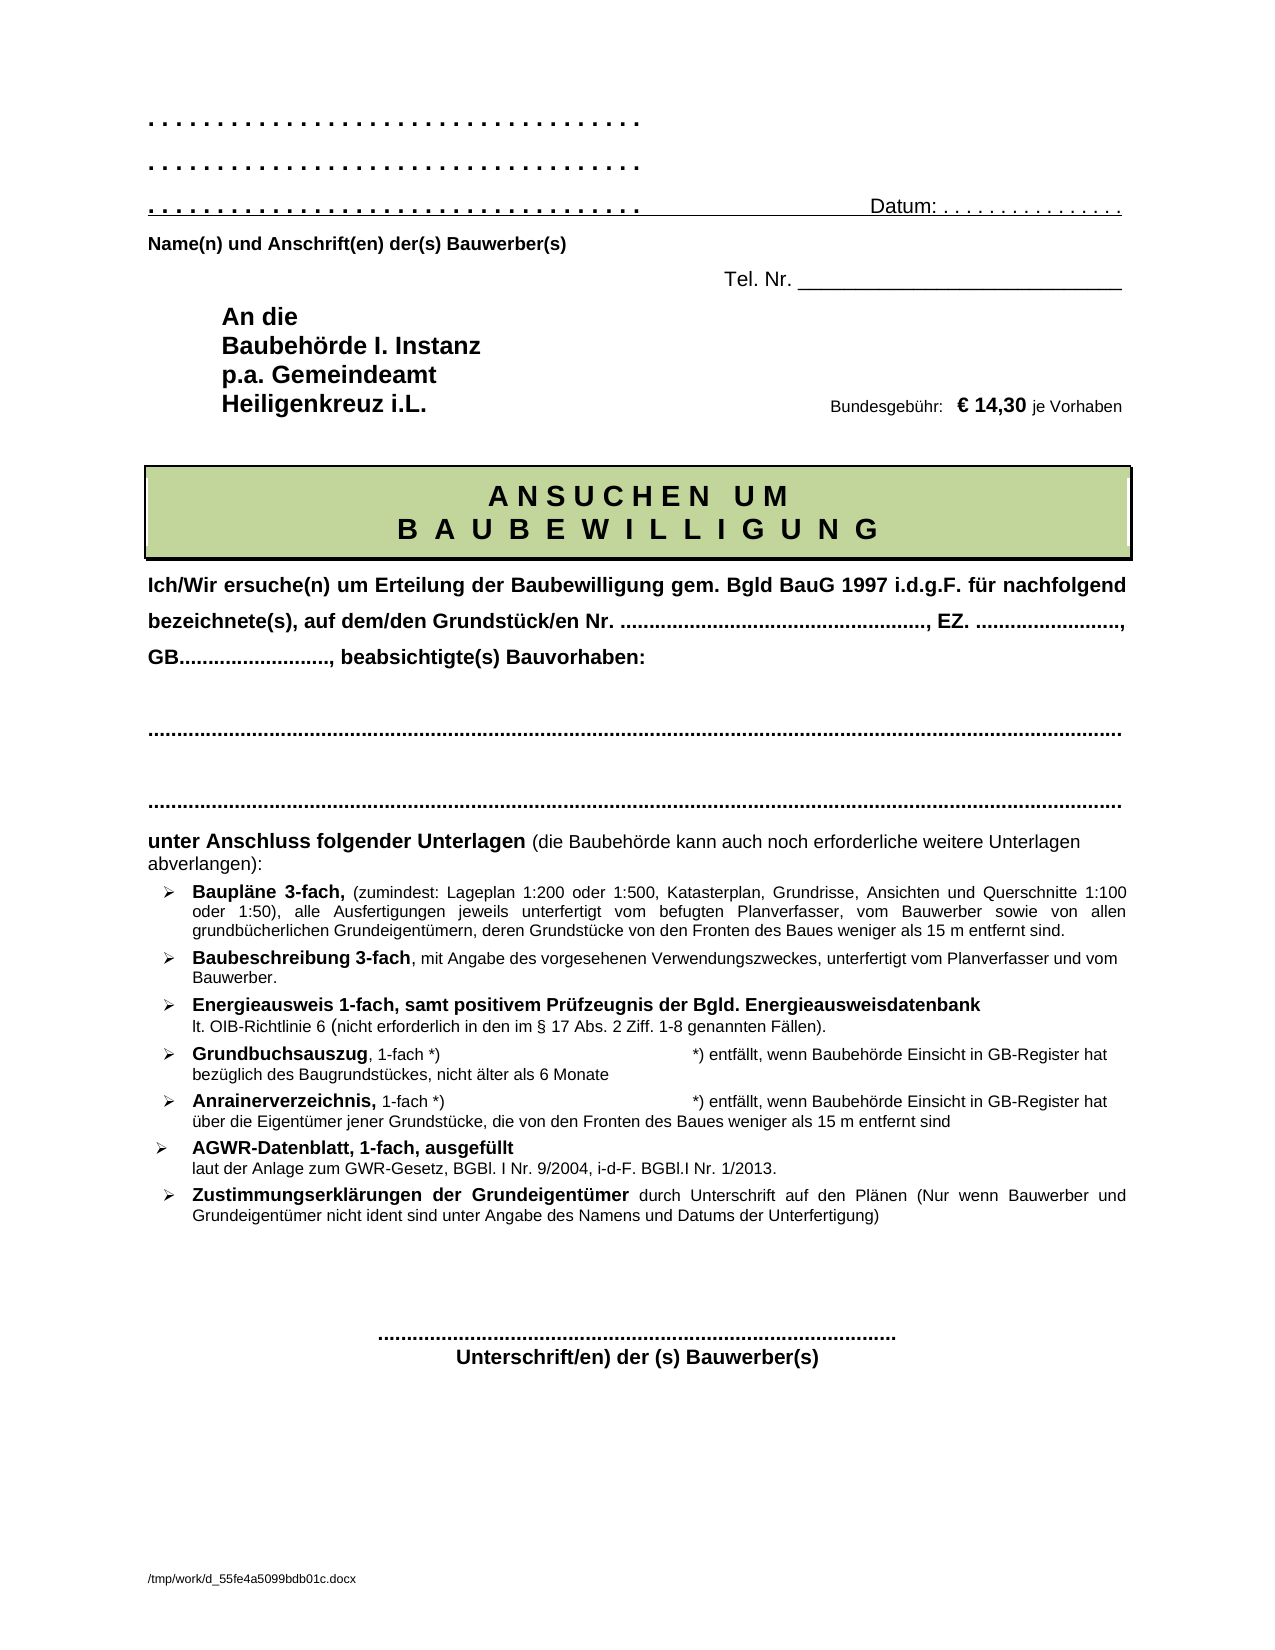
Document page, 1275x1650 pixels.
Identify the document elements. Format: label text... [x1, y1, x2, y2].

text Unterschrift/en) der (s) Bauwerber(s) [148, 1344, 1127, 1368]
text Baubehörde I. Instanz [221, 331, 1127, 360]
text . . . . . . . . . . . . . . . . . . . . . . . . . . . . . . . . . . . . Datum: . . . . . . . . . . . . . . . . [148, 190, 1127, 218]
text p.a. Gemeindeamt [221, 360, 1127, 388]
text An die [221, 302, 1127, 331]
text unter Anschluss folgender Unterlagen (die Baubehörde kann auch noch erforderliche weitere Unterlagen abverlangen): [148, 829, 1127, 874]
text Heiligenkreuz i.L. Bundesgebühr: € 14,30 je Vorhaben [221, 388, 1127, 417]
text . . . . . . . . . . . . . . . . . . . . . . . . . . . . . . . . . . . . [148, 103, 1127, 132]
text ......................................................................................................................................................................... [148, 789, 1127, 813]
text A N S U C H E N U M [148, 478, 1127, 512]
text B A U B E W I L L I G U N G [148, 512, 1127, 542]
list Grundbuchsauszug, 1-fach *) *) entfällt, wenn Baubehörde Einsicht in GB-Register hat bezüglich des Baugrundstückes, nicht älter als 6 Monate [162, 1043, 1127, 1084]
list Anrainerverzeichnis, 1-fach *) *) entfällt, wenn Baubehörde Einsicht in GB-Register hat über die Eigentümer jener Grundstücke, die von den Fronten des Baues weniger als 15 m entfernt sind [162, 1090, 1127, 1131]
list AGWR-Datenblatt, 1-fach, ausgefüllt laut der Anlage zum GWR-Gesetz, BGBl. I Nr. 9/2004, i-d-F. BGBl.I Nr. 1/2013. [155, 1137, 1127, 1178]
text Ich/Wir ersuche(n) um Erteilung der Baubewilligung gem. Bgld BauG 1997 i.d.g.F. für nachfolgend bezeichnete(s), auf dem/den Grundstück/en Nr. ....................................................., EZ. ........................., GB.........................., beabsichtigte(s) Bauvorhaben: [148, 573, 1127, 669]
text . . . . . . . . . . . . . . . . . . . . . . . . . . . . . . . . . . . . [148, 147, 1127, 175]
list Zustimmungserklärungen der Grundeigentümer durch Unterschrift auf den Plänen (Nur wenn Bauwerber und Grundeigentümer nicht ident sind unter Angabe des Namens und Datums der Unterfertigung) [162, 1184, 1127, 1225]
list Baupläne 3-fach, (zumindest: Lageplan 1:200 oder 1:500, Katasterplan, Grundrisse, Ansichten und Querschnitte 1:100 oder 1:50), alle Ausfertigungen jeweils unterfertigt vom befugten Planverfasser, vom Bauwerber sowie von allen grundbücherlichen Grundeigentümern, deren Grundstücke von den Fronten des Baues weniger als 15 m entfernt sind. [162, 881, 1127, 940]
text Name(n) und Anschrift(en) der(s) Bauwerber(s) [148, 233, 1127, 254]
list Baubeschreibung 3-fach, mit Angabe des vorgesehenen Verwendungszweckes, unterfertigt vom Planverfasser und vom Bauwerber. [162, 947, 1127, 987]
text ......................................................................................................................................................................... [148, 717, 1127, 741]
text .......................................................................................... [148, 1321, 1127, 1344]
list Energieausweis 1-fach, samt positivem Prüfzeugnis der Bgld. Energieausweisdatenbank lt. OIB-Richtlinie 6 (nicht erforderlich in den im § 17 Abs. 2 Ziff. 1-8 genannten Fällen). [162, 994, 1127, 1037]
text Tel. Nr. ____________________________ [148, 266, 1127, 290]
